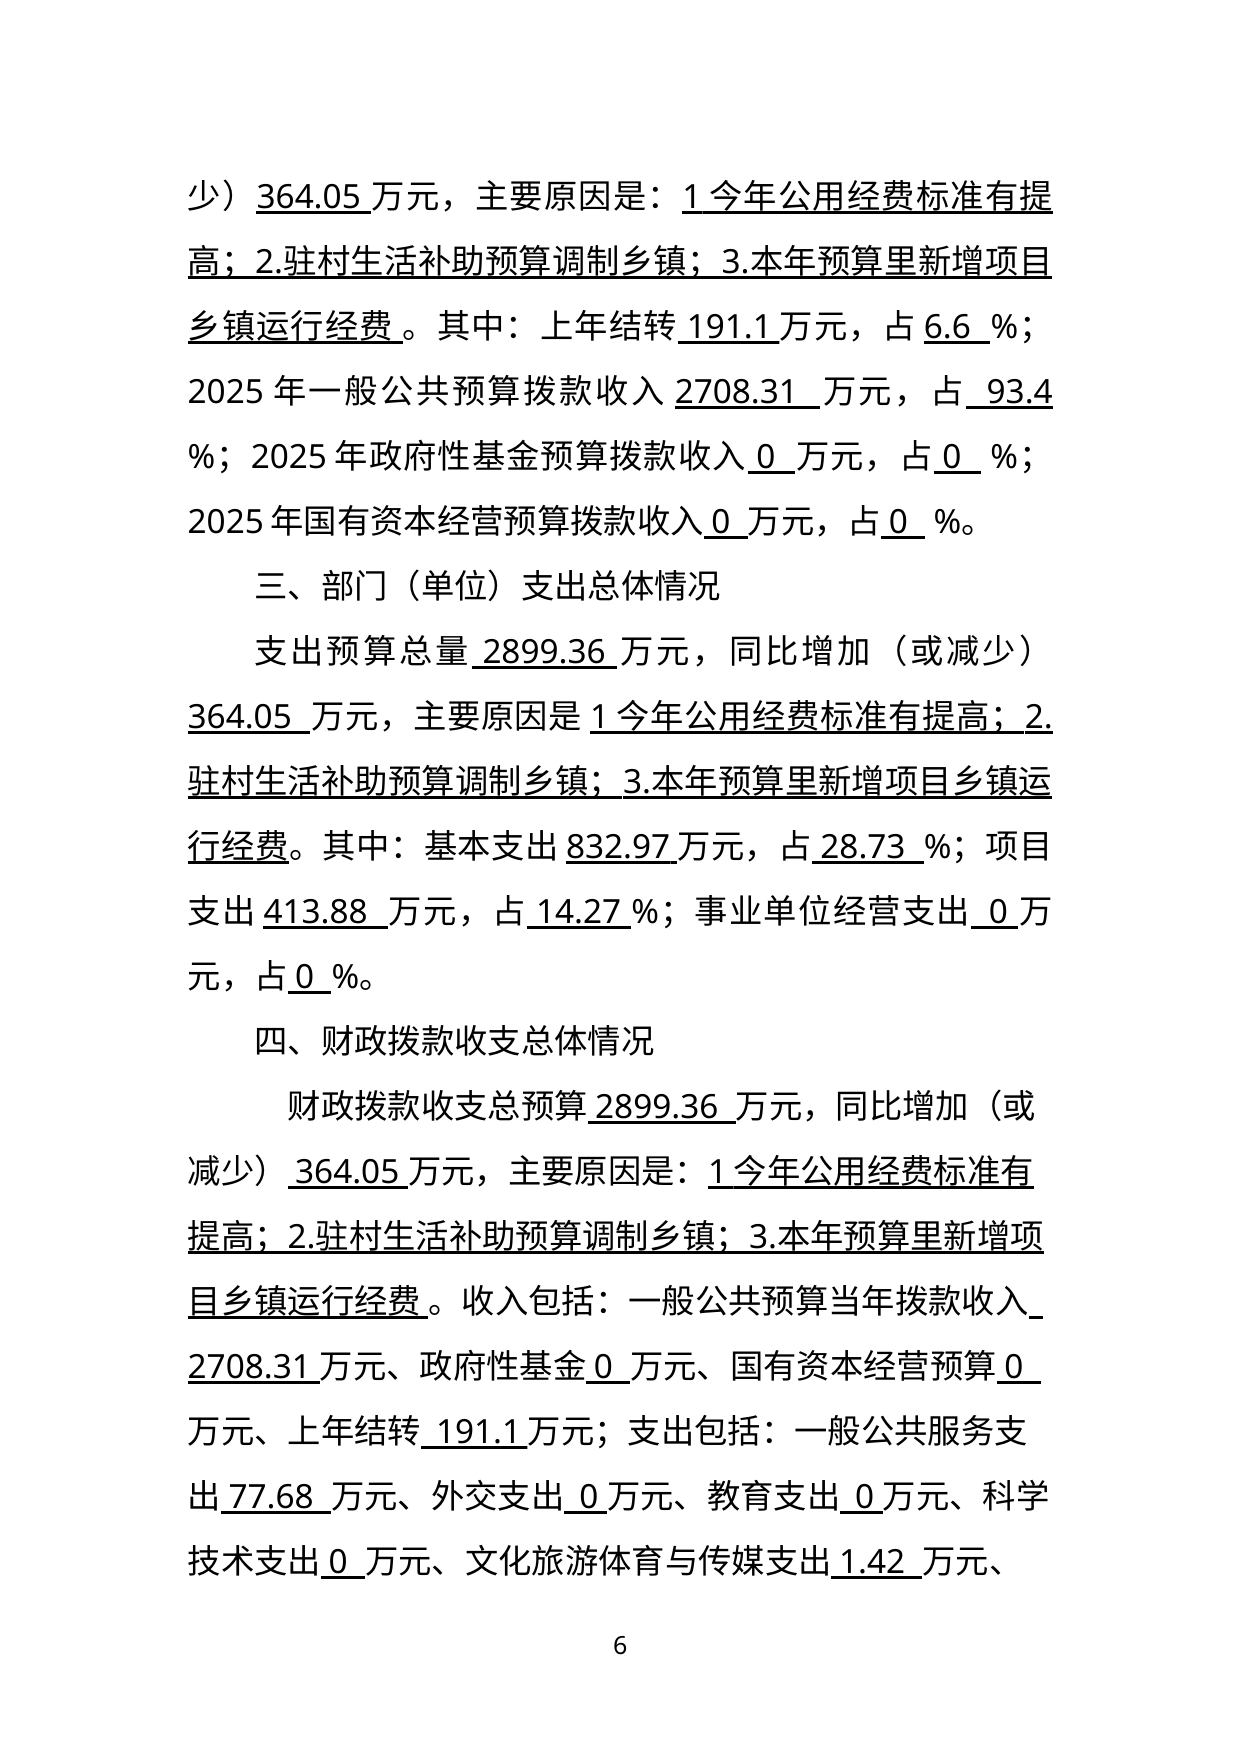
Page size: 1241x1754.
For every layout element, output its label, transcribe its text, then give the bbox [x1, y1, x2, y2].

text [187, 162, 1053, 552]
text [187, 1072, 1053, 1592]
text 四、财政拨款收支总体情况 [187, 1007, 1053, 1072]
text 支出预算总量 2899.36 万元，同比增加（或减少） 364.05 万元，主要原因是1今年公用经费标准有提高；2.驻村生活补助预算调制乡镇；3.本年预算里新增项目乡镇运行经费。其中：基本支出832.97万元，占 28.73 %；项目支出413.88 万元，占 14.27 %；事业单位经营支出 0 万元，占 0 %。 [187, 617, 1053, 1007]
text 三、部门（单位）支出总体情况 [187, 552, 1053, 617]
